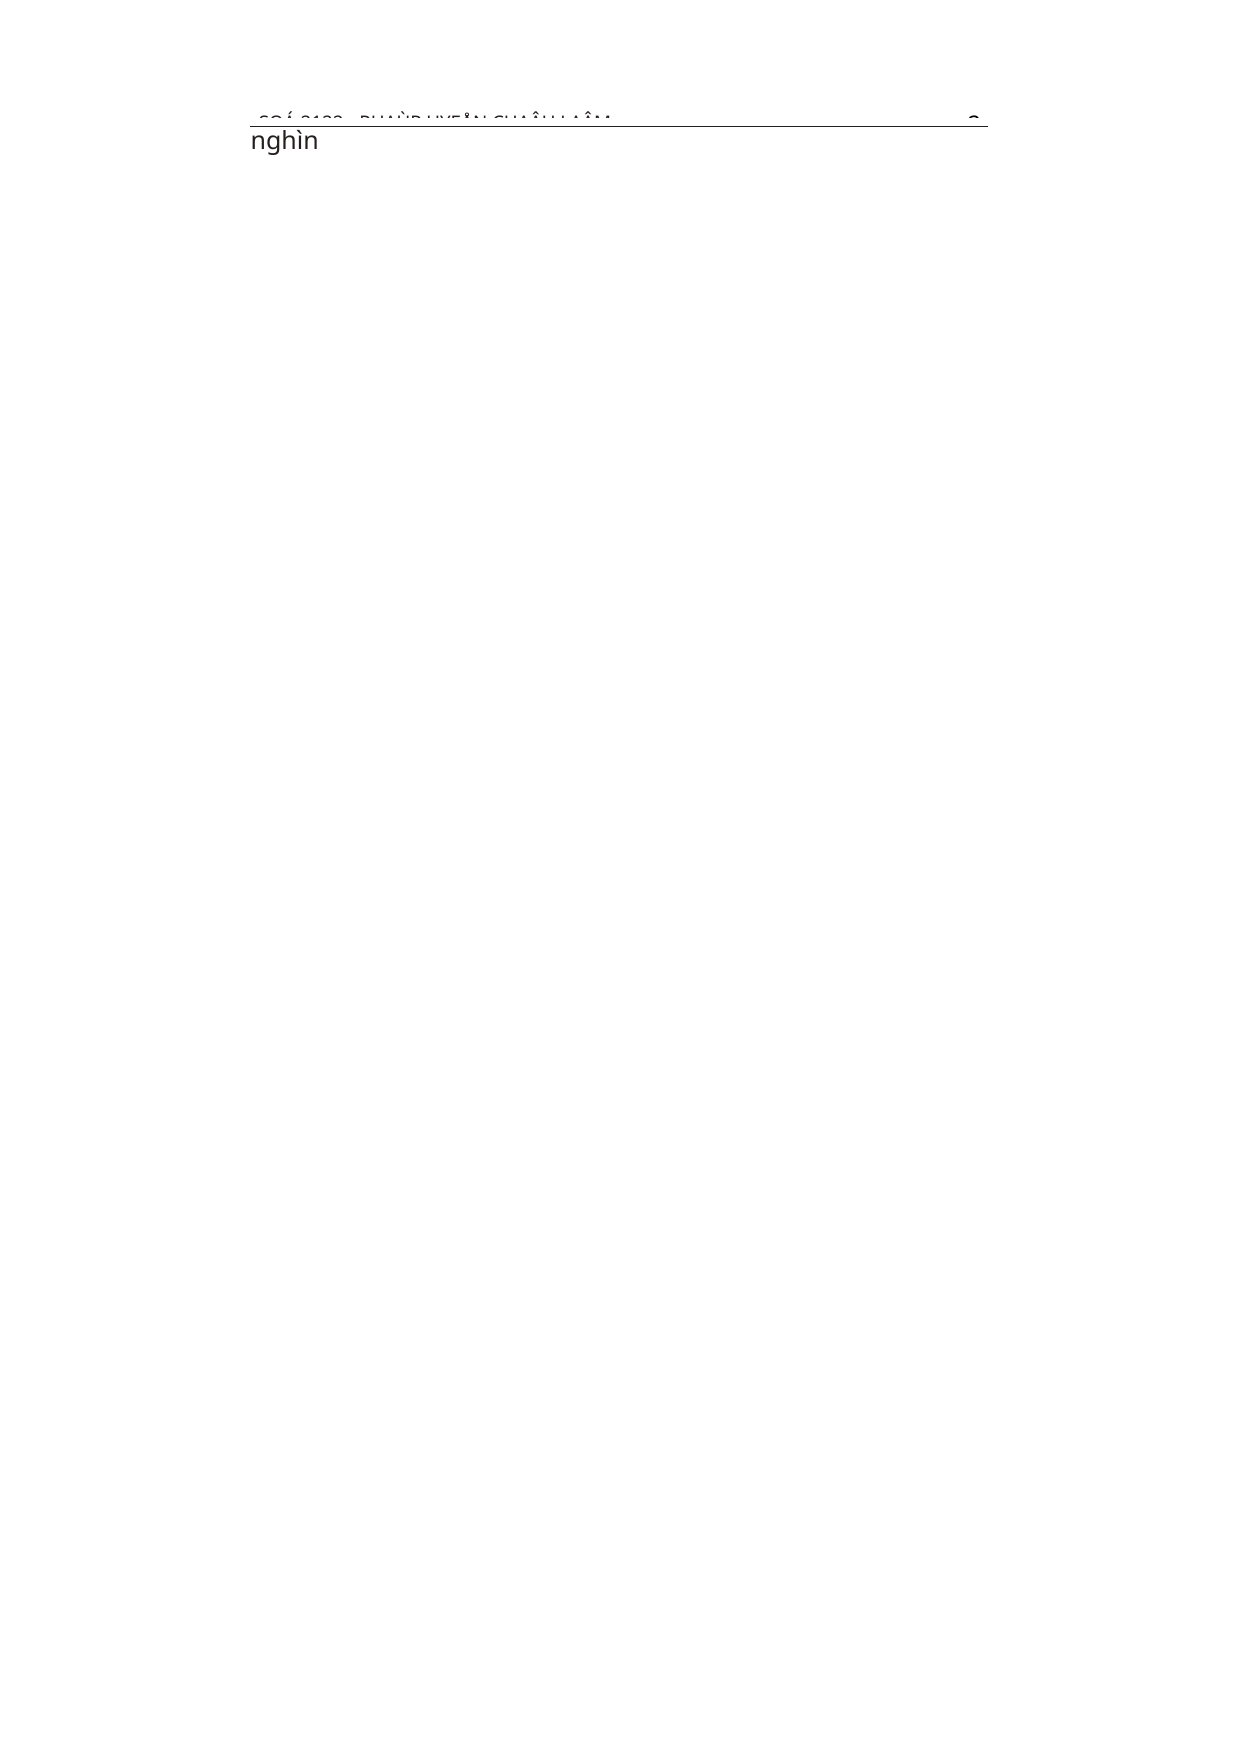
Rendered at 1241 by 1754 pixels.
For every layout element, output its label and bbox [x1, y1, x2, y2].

text [250, 125, 990, 156]
